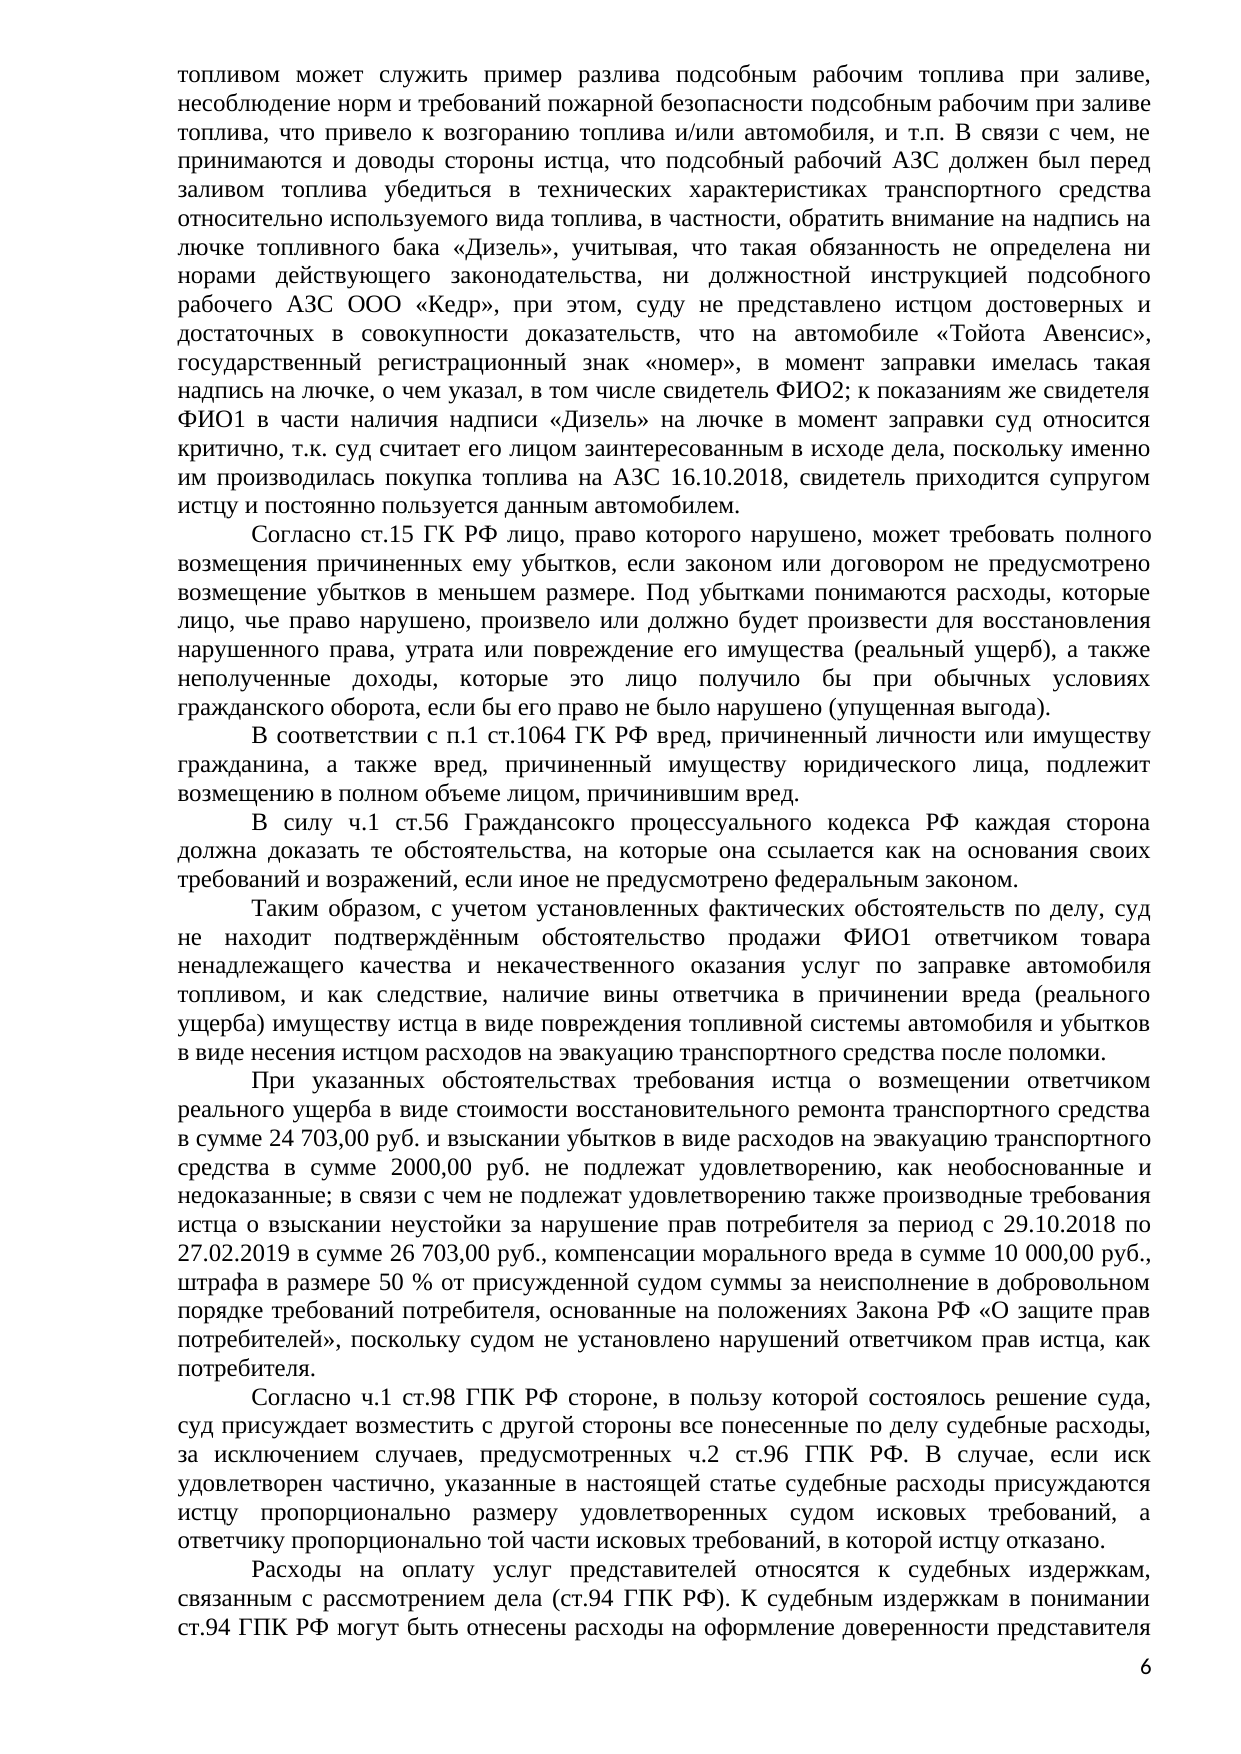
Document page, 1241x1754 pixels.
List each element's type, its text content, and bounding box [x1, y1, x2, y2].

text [177, 59, 1152, 519]
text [177, 1554, 1152, 1640]
text При указанных обстоятельствах требования истца о возмещении ответчиком реального ущерба в виде стоимости восстановительного ремонта транспортного средства в сумме 24 703,00 руб. и взыскании убытков в виде расходов на эвакуацию транспортного средства в сумме 2000,00 руб. не подлежат удовлетворению, как необоснованные и недоказанные; в связи с чем не подлежат удовлетворению также производные требования истца о взыскании неустойки за нарушение прав потребителя за период с 29.10.2018 по 27.02.2019 в сумме 26 703,00 руб., компенсации морального вреда в сумме 10 000,00 руб., штрафа в размере 50 % от присужденной судом суммы за неисполнение в добровольном порядке требований потребителя, основанные на положениях Закона РФ «О защите прав потребителей», поскольку судом не установлено нарушений ответчиком прав истца, как потребителя. [177, 1065, 1152, 1382]
text Согласно ст.15 ГК РФ лицо, право которого нарушено, может требовать полного возмещения причиненных ему убытков, если законом или договором не предусмотрено возмещение убытков в меньшем размере. Под убытками понимаются расходы, которые лицо, чье право нарушено, произвело или должно будет произвести для восстановления нарушенного права, утрата или повреждение его имущества (реальный ущерб), а также неполученные доходы, которые это лицо получило бы при обычных условиях гражданского оборота, если бы его право не было нарушено (упущенная выгода). [177, 519, 1152, 720]
text Таким образом, с учетом установленных фактических обстоятельств по делу, суд не находит подтверждённым обстоятельство продажи ФИО1 ответчиком товара ненадлежащего качества и некачественного оказания услуг по заправке автомобиля топливом, и как следствие, наличие вины ответчика в причинении вреда (реального ущерба) имуществу истца в виде повреждения топливной системы автомобиля и убытков в виде несения истцом расходов на эвакуацию транспортного средства после поломки. [177, 893, 1152, 1065]
text Согласно ч.1 ст.98 ГПК РФ стороне, в пользу которой состоялось решение суда, суд присуждает возместить с другой стороны все понесенные по делу судебные расходы, за исключением случаев, предусмотренных ч.2 ст.96 ГПК РФ. В случае, если иск удовлетворен частично, указанные в настоящей статье судебные расходы присуждаются истцу пропорционально размеру удовлетворенных судом исковых требований, а ответчику пропорционально той части исковых требований, в которой истцу отказано. [177, 1382, 1152, 1554]
text В силу ч.1 ст.56 Граждансокго процессуального кодекса РФ каждая сторона должна доказать те обстоятельства, на которые она ссылается как на основания своих требований и возражений, если иное не предусмотрено федеральным законом. [177, 807, 1152, 893]
text В соответствии с п.1 ст.1064 ГК РФ вред, причиненный личности или имуществу гражданина, а также вред, причиненный имуществу юридического лица, подлежит возмещению в полном объеме лицом, причинившим вред. [177, 720, 1152, 807]
